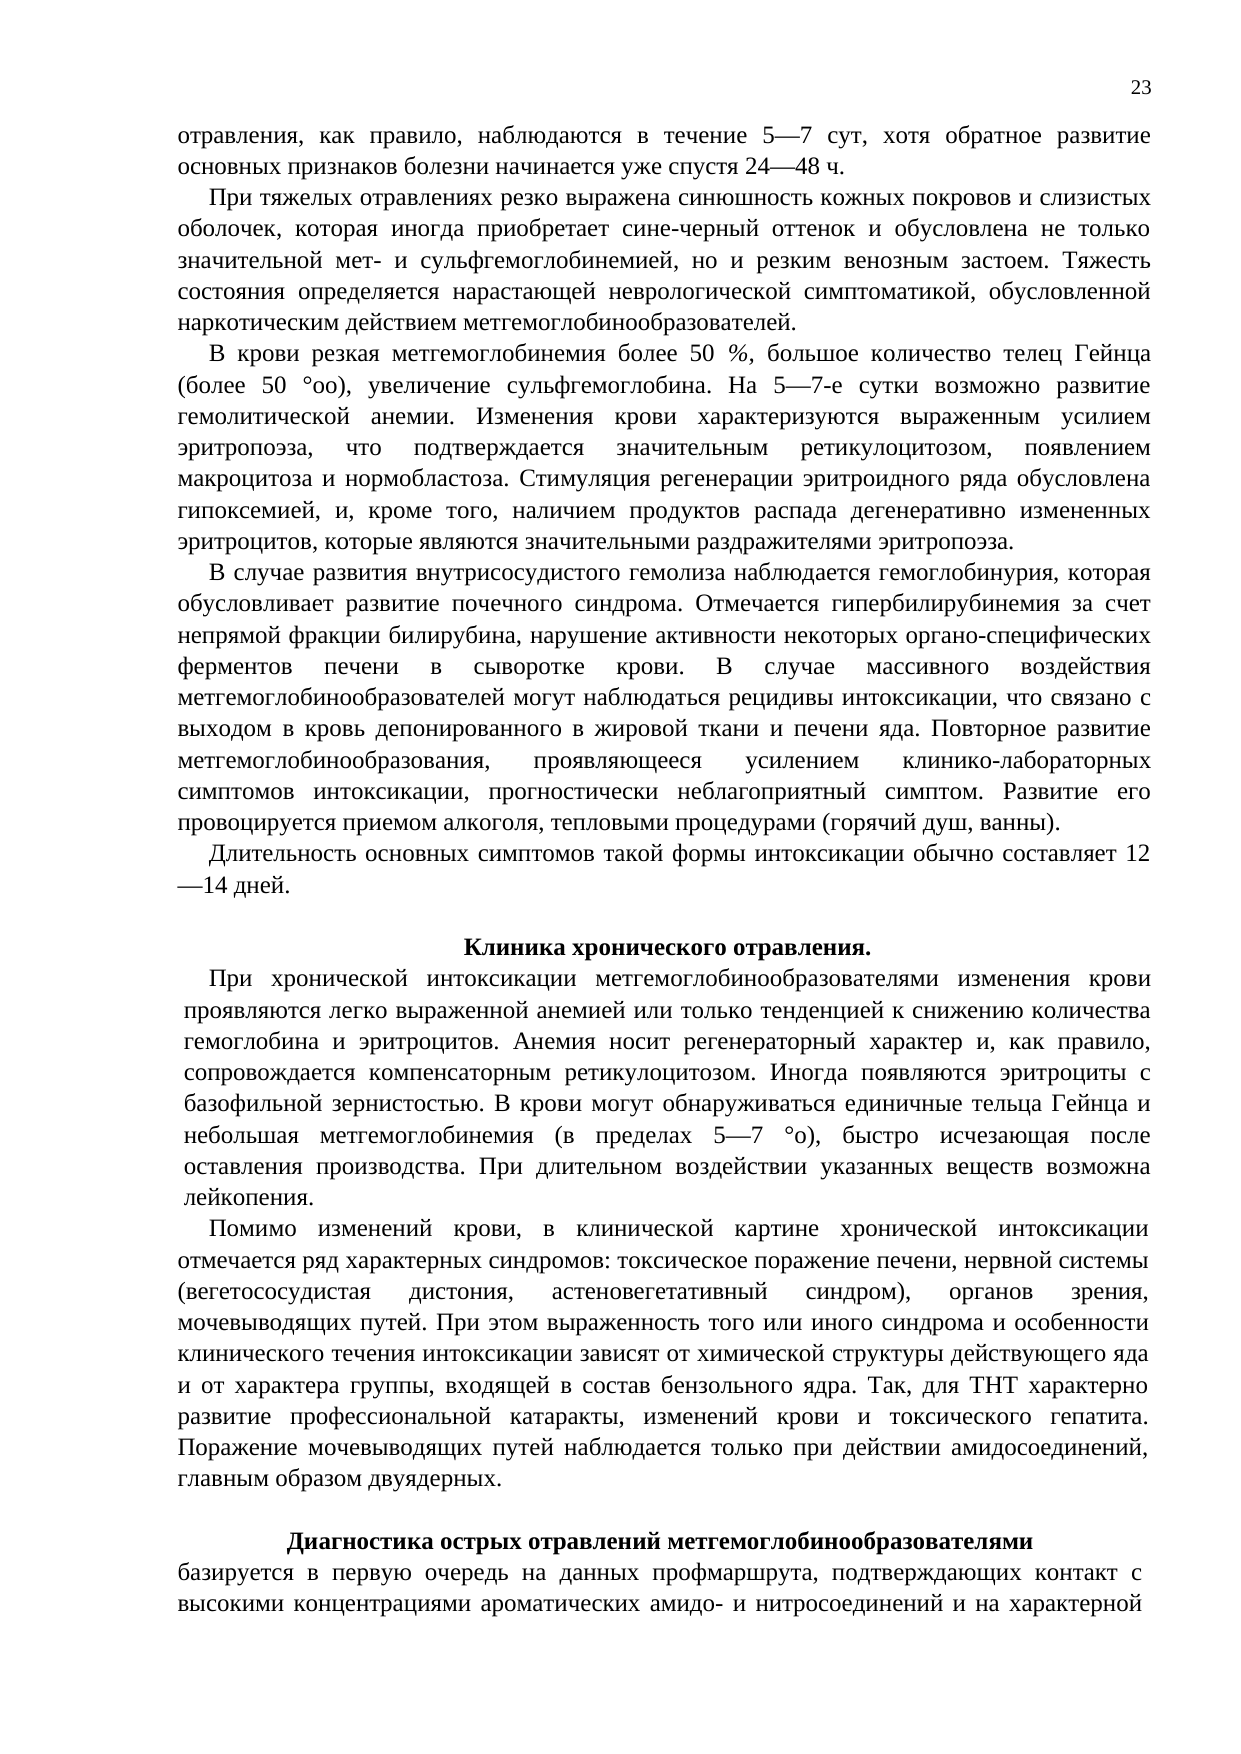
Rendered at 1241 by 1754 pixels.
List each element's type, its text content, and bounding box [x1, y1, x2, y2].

text При хронической интоксикации метгемоглобинообразователями изменения крови проявляются легко выраженной анемией или только тенденцией к снижению количества гемоглобина и эритроцитов. Анемия носит регенераторный характер и, как правило, сопровождается компенсаторным ретикулоцитозом. Иногда появляются эритроциты с базофильной зернистостью. В крови могут обнаруживаться единичные тельца Гейнца и небольшая метгемоглобинемия (в пределах 5—7 °о), быстро исчезающая после оставления производства. При длительном воздействии указанных веществ возможна лейкопения. [183, 962, 1152, 1212]
text Клиника хронического отравления. [183, 931, 1152, 962]
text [177, 118, 1152, 181]
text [177, 1556, 1143, 1618]
text В случае развития внутрисосудистого гемолиза наблюдается гемоглобинурия, которая обусловливает развитие почечного синдрома. Отмечается гипербилирубинемия за счет непрямой фракции билирубина, нарушение активности некоторых органо-специфических ферментов печени в сыворотке крови. В случае массивного воздействия метгемоглобинообразователей могут наблюдаться рецидивы интоксикации, что связано с выходом в кровь депонированного в жировой ткани и печени яда. Повторное развитие метгемоглобинообразования, проявляющееся усилением клинико-лабораторных симптомов интоксикации, прогностически неблагоприятный симптом. Развитие его провоцируется приемом алкоголя, тепловыми процедурами (горячий душ, ванны). [177, 556, 1152, 837]
text В крови резкая метгемоглобинемия более 50 %, большое количество телец Гейнца (более 50 °оо), увеличение сульфгемоглобина. На 5—7-е сутки возможно развитие гемолитической анемии. Изменения крови характеризуются выраженным усилием эритропоэза, что подтверждается значительным ретикулоцитозом, появлением макроцитоза и нормобластоза. Стимуляция регенерации эритроидного ряда обусловлена гипоксемией, и, кроме того, наличием продуктов распада дегенеративно измененных эритроцитов, которые являются значительными раздражителями эритропоэза. [177, 337, 1152, 556]
subtitle Диагностика острых отравлений метгемоглобинообразователями [177, 1524, 1143, 1556]
text При тяжелых отравлениях резко выражена синюшность кожных покровов и слизистых оболочек, которая иногда приобретает сине-черный оттенок и обусловлена не только значительной мет- и сульфгемоглобинемией, но и резким венозным застоем. Тяжесть состояния определяется нарастающей неврологической симптоматикой, обусловленной наркотическим действием метгемоглобинообразователей. [177, 181, 1152, 337]
text Помимо изменений крови, в клинической картине хронической интоксикации отмечается ряд характерных синдромов: токсическое поражение печени, нервной системы (вегетососудистая дистония, астеновегетативный синдром), органов зрения, мочевыводящих путей. При этом выраженность того или иного синдрома и особенности клинического течения интоксикации зависят от химической структуры действующего яда и от характера группы, входящей в состав бензольного ядра. Так, для ТНТ характерно развитие профессиональной катаракты, изменений крови и токсического гепатита. Поражение мочевыводящих путей наблюдается только при действии амидосоединений, главным образом двуядерных. [177, 1212, 1149, 1493]
text Длительность основных симптомов такой формы интоксикации обычно составляет 12—14 дней. [177, 837, 1152, 899]
